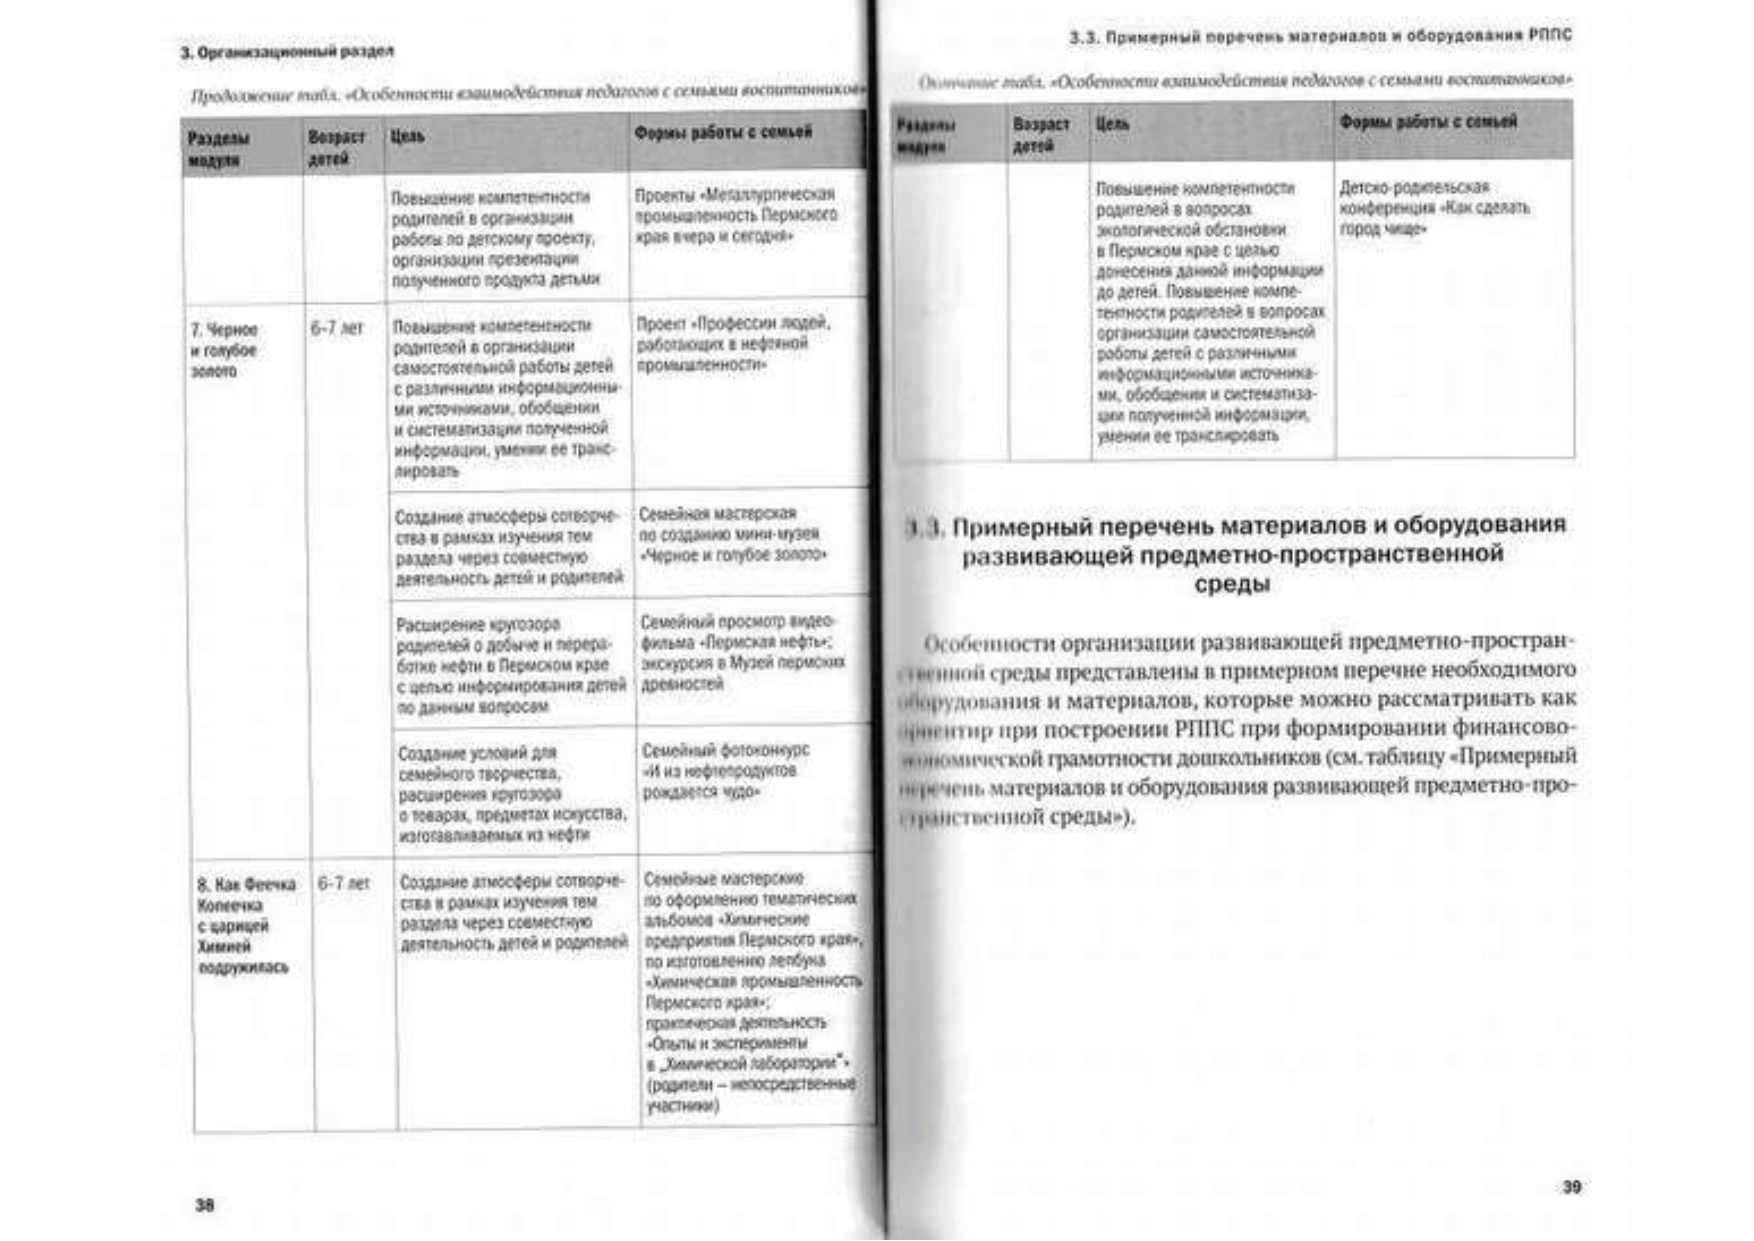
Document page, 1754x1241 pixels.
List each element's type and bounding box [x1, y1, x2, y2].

picture [160, 0, 1633, 1240]
